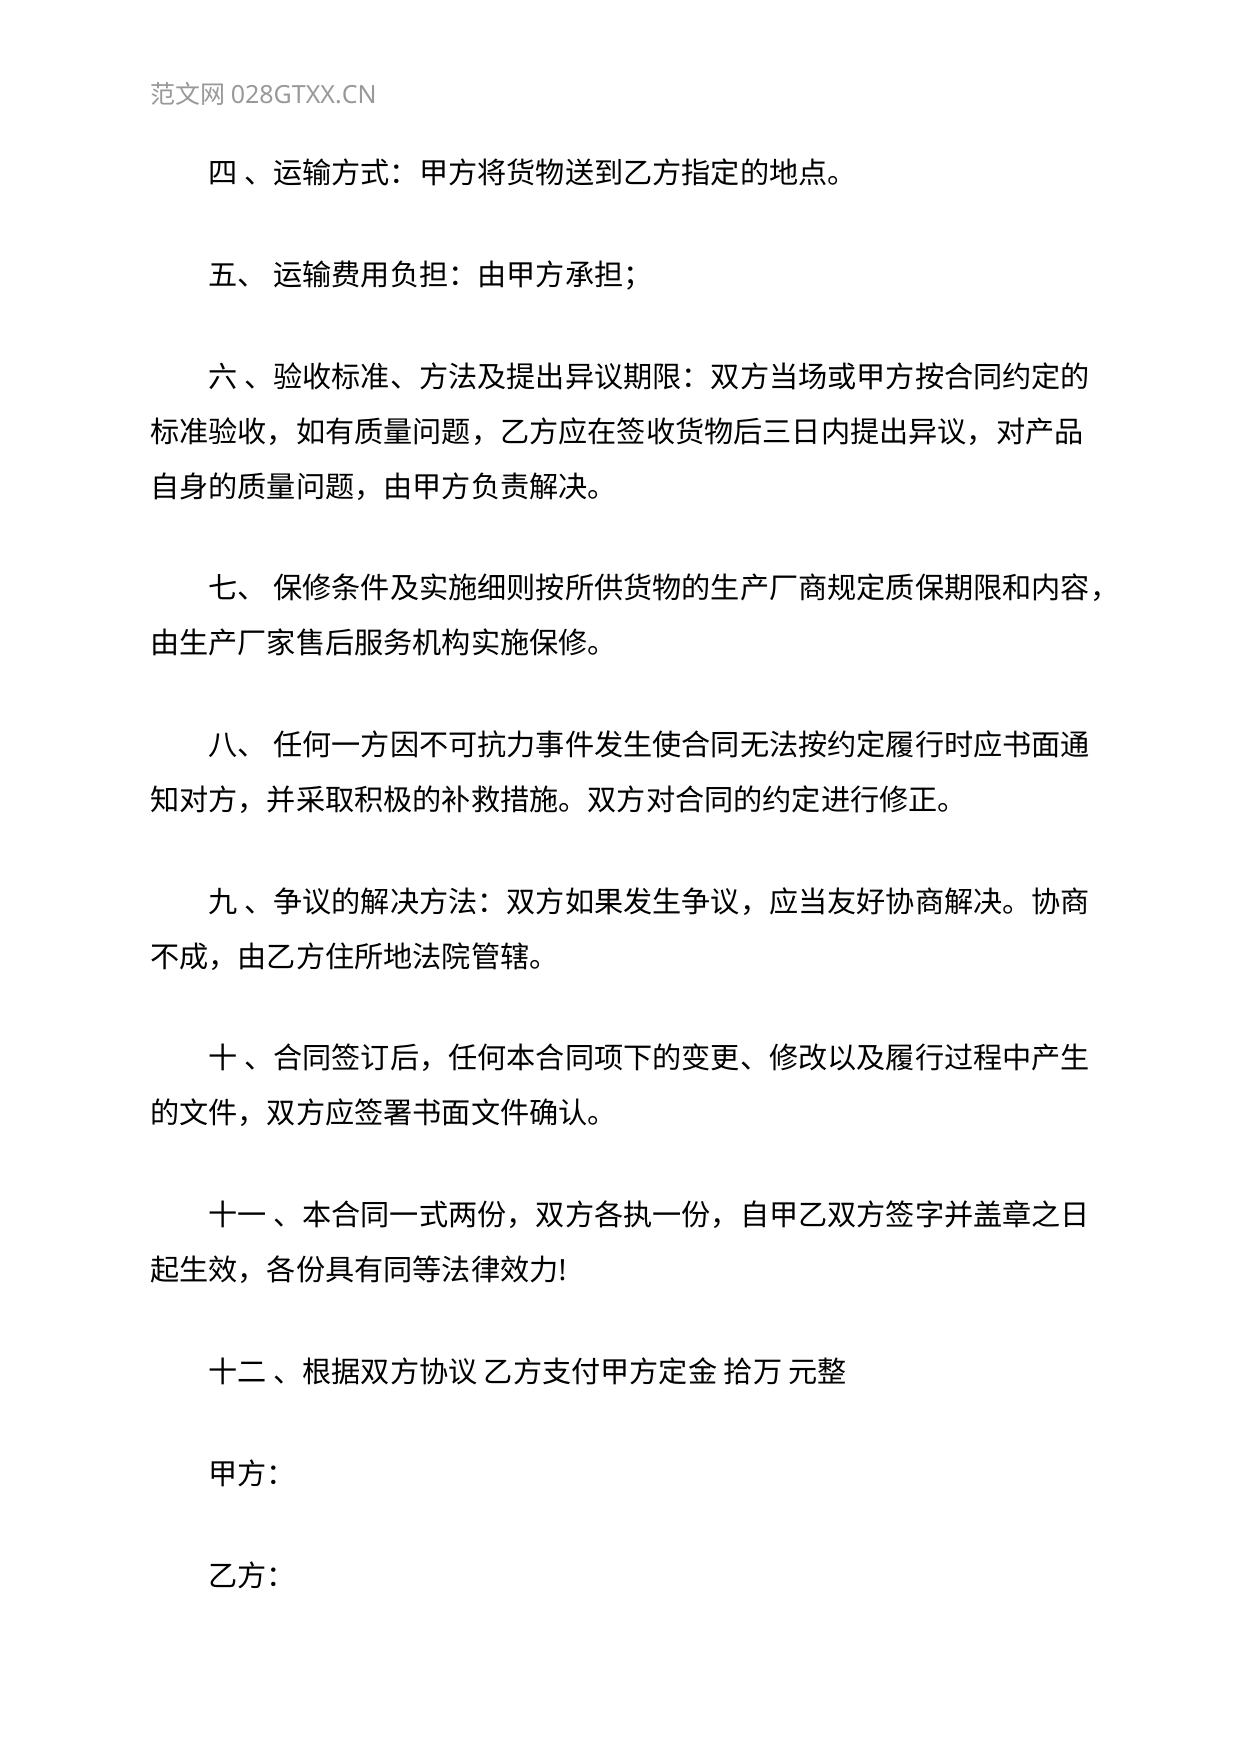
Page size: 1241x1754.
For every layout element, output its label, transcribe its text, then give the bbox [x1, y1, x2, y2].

text 甲方： [150, 1450, 1090, 1493]
text 四 、运输方式：甲方将货物送到乙方指定的地点。 [150, 150, 1090, 192]
text 乙方： [150, 1552, 1090, 1594]
text 十二 、根据双方协议 乙方支付甲方定金 拾万 元整 [150, 1349, 1090, 1391]
text 七、 保修条件及实施细则按所供货物的生产厂商规定质保期限和内容，由生产厂家售后服务机构实施保修。 [150, 565, 1090, 662]
text 八、 任何一方因不可抗力事件发生使合同无法按约定履行时应书面通知对方，并采取积极的补救措施。双方对合同的约定进行修正。 [150, 722, 1090, 819]
text 十一 、本合同一式两份，双方各执一份，自甲乙双方签字并盖章之日起生效，各份具有同等法律效力! [150, 1192, 1090, 1289]
text 九 、争议的解决方法：双方如果发生争议，应当友好协商解决。协商不成，由乙方住所地法院管辖。 [150, 878, 1090, 976]
text 十 、合同签订后，任何本合同项下的变更、修改以及履行过程中产生的文件，双方应签署书面文件确认。 [150, 1035, 1090, 1132]
text 六 、验收标准、方法及提出异议期限：双方当场或甲方按合同约定的标准验收，如有质量问题，乙方应在签收货物后三日内提出异议，对产品自身的质量问题，由甲方负责解决。 [150, 353, 1090, 506]
text 五、 运输费用负担：由甲方承担； [150, 252, 1090, 294]
